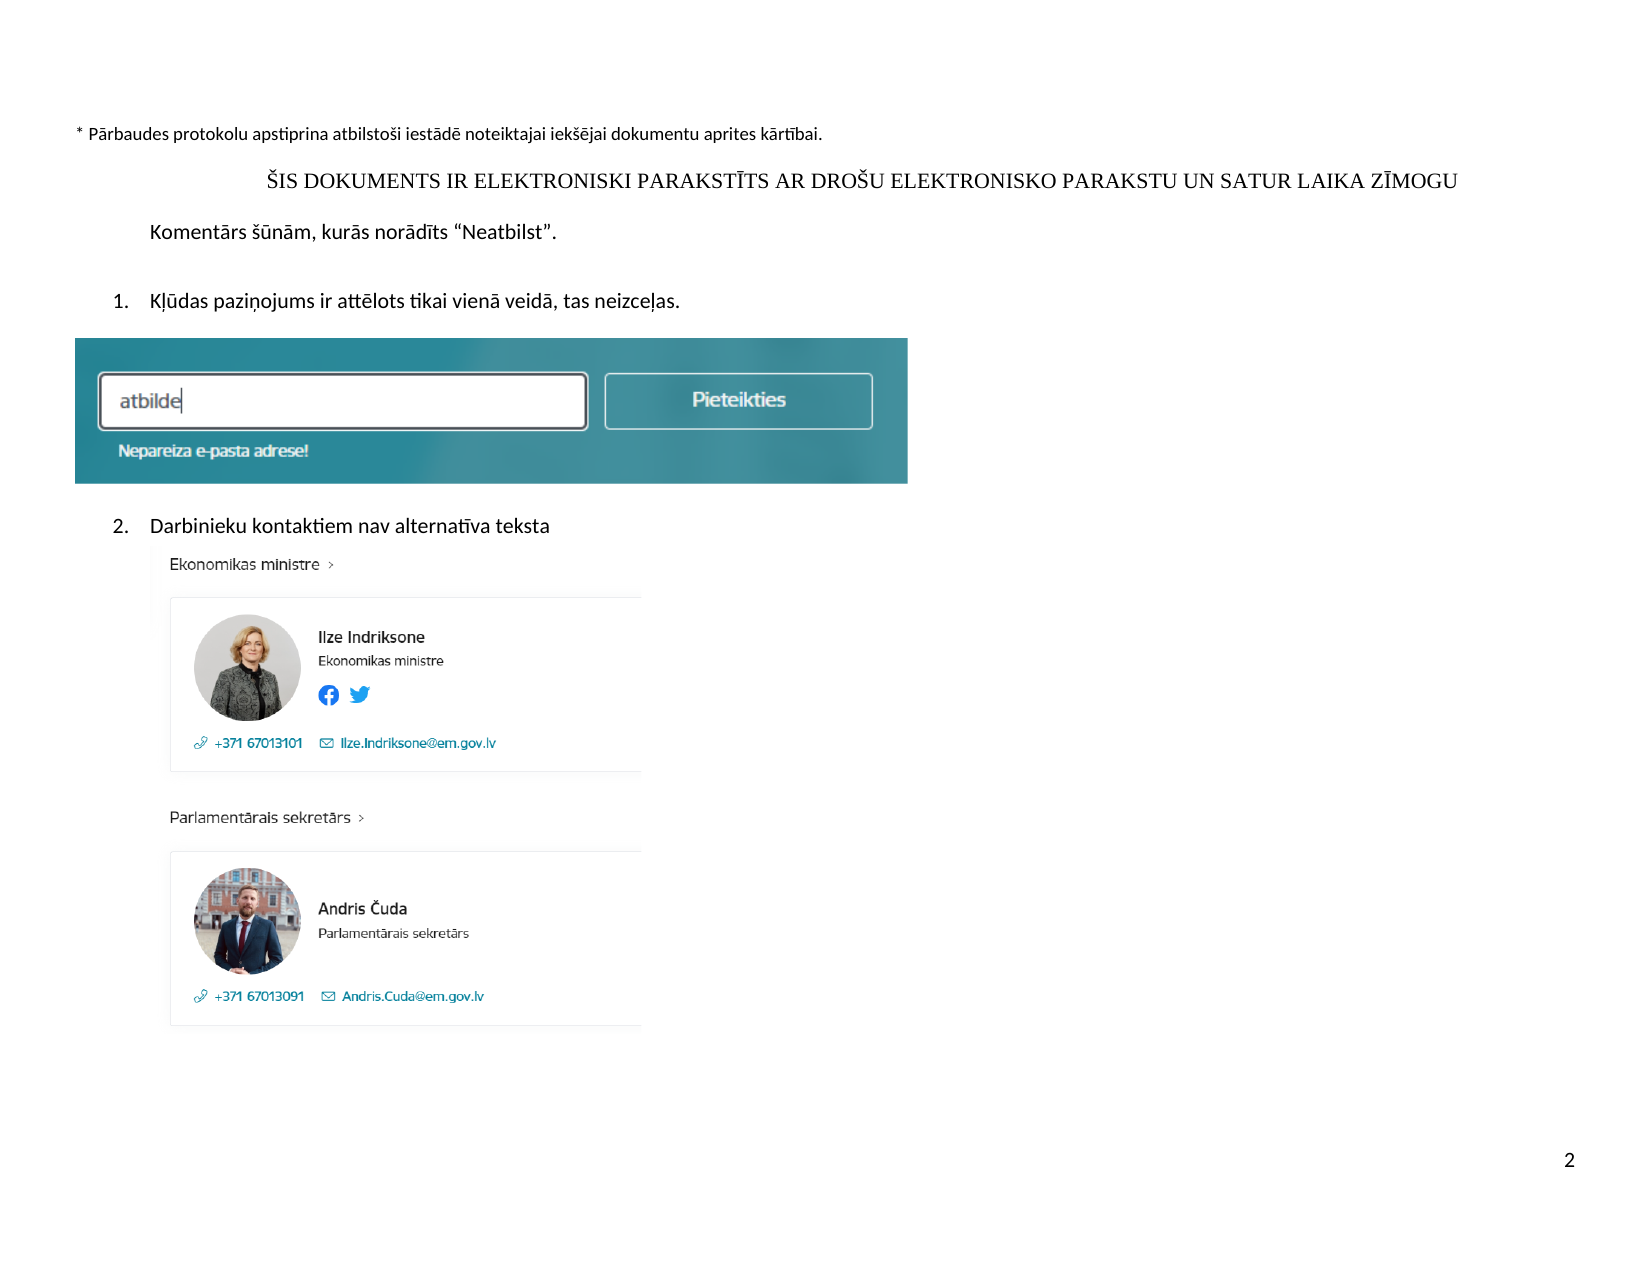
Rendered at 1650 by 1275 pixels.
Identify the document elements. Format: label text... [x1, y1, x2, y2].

picture [75, 338, 908, 488]
picture [150, 546, 642, 1034]
list Kļūdas paziņojums ir attēlots tikai vienā veidā, tas neizceļas. [112, 287, 1575, 314]
text ŠIS DOKUMENTS IR ELEKTRONISKI PARAKSTĪTS AR DROŠU ELEKTRONISKO PARAKSTU UN SATUR LAIKA ZĪMOGU [75, 168, 1575, 193]
list Darbinieku kontaktiem nav alternatīva teksta [112, 512, 1575, 539]
text * Pārbaudes protokolu apstiprina atbilstoši iestādē noteiktajai iekšējai dokumentu aprites kārtībai. [75, 122, 1575, 145]
list Komentārs šūnām, kurās norādīts “Neatbilst”. [150, 218, 1575, 245]
